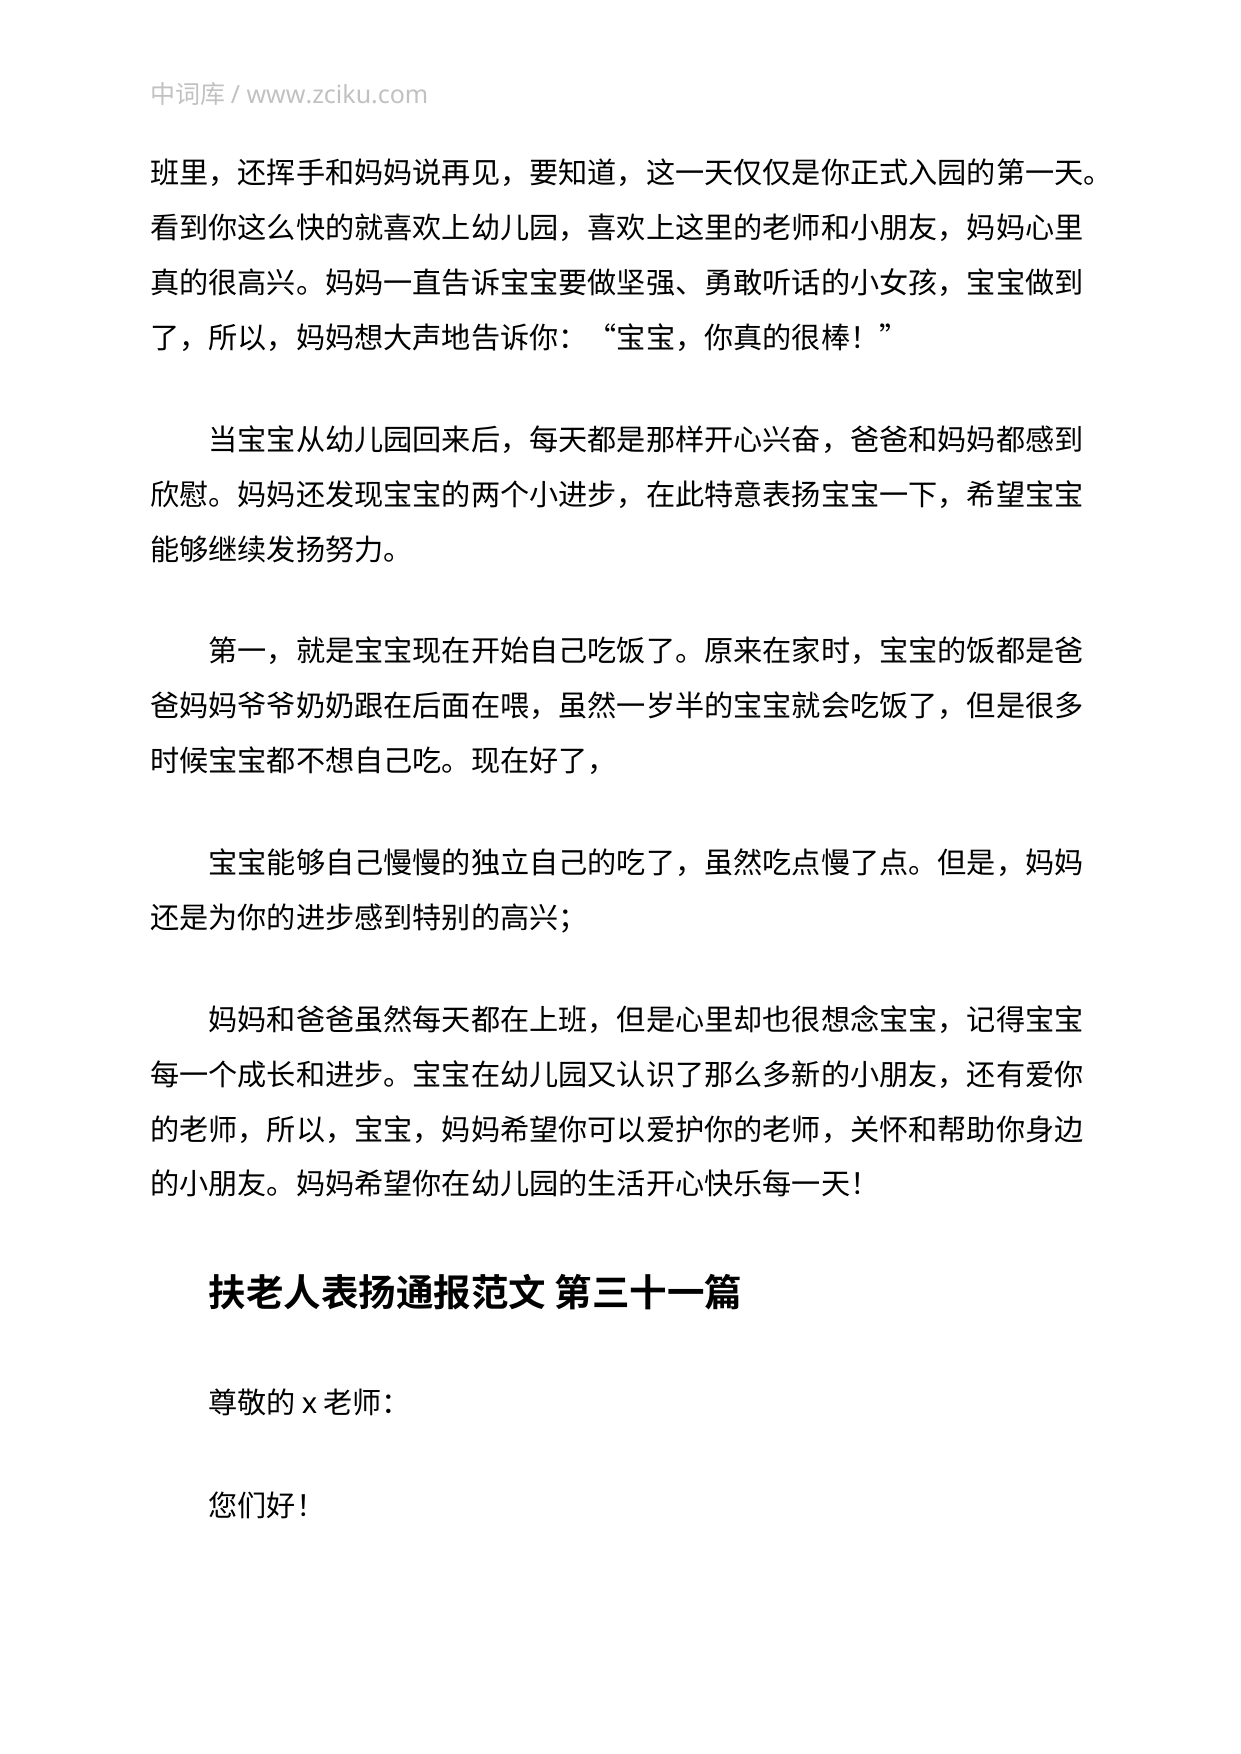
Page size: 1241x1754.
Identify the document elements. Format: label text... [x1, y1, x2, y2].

text 妈妈和爸爸虽然每天都在上班，但是心里却也很想念宝宝，记得宝宝每一个成长和进步。宝宝在幼儿园又认识了那么多新的小朋友，还有爱你的老师，所以，宝宝，妈妈希望你可以爱护你的老师，关怀和帮助你身边的小朋友。妈妈希望你在幼儿园的生活开心快乐每一天！ [150, 996, 1090, 1203]
text 当宝宝从幼儿园回来后，每天都是那样开心兴奋，爸爸和妈妈都感到欣慰。妈妈还发现宝宝的两个小进步，在此特意表扬宝宝一下，希望宝宝能够继续发扬努力。 [150, 416, 1090, 568]
text 宝宝能够自己慢慢的独立自己的吃了，虽然吃点慢了点。但是，妈妈还是为你的进步感到特别的高兴； [150, 839, 1090, 937]
text 第一，就是宝宝现在开始自己吃饭了。原来在家时，宝宝的饭都是爸爸妈妈爷爷奶奶跟在后面在喂，虽然一岁半的宝宝就会吃饭了，但是很多时候宝宝都不想自己吃。现在好了， [150, 628, 1090, 780]
text 尊敬的x老师： [150, 1380, 1090, 1422]
text 您们好！ [150, 1482, 1090, 1524]
text 扶老人表扬通报范文 第三十一篇 [150, 1263, 1090, 1317]
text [150, 150, 1090, 357]
